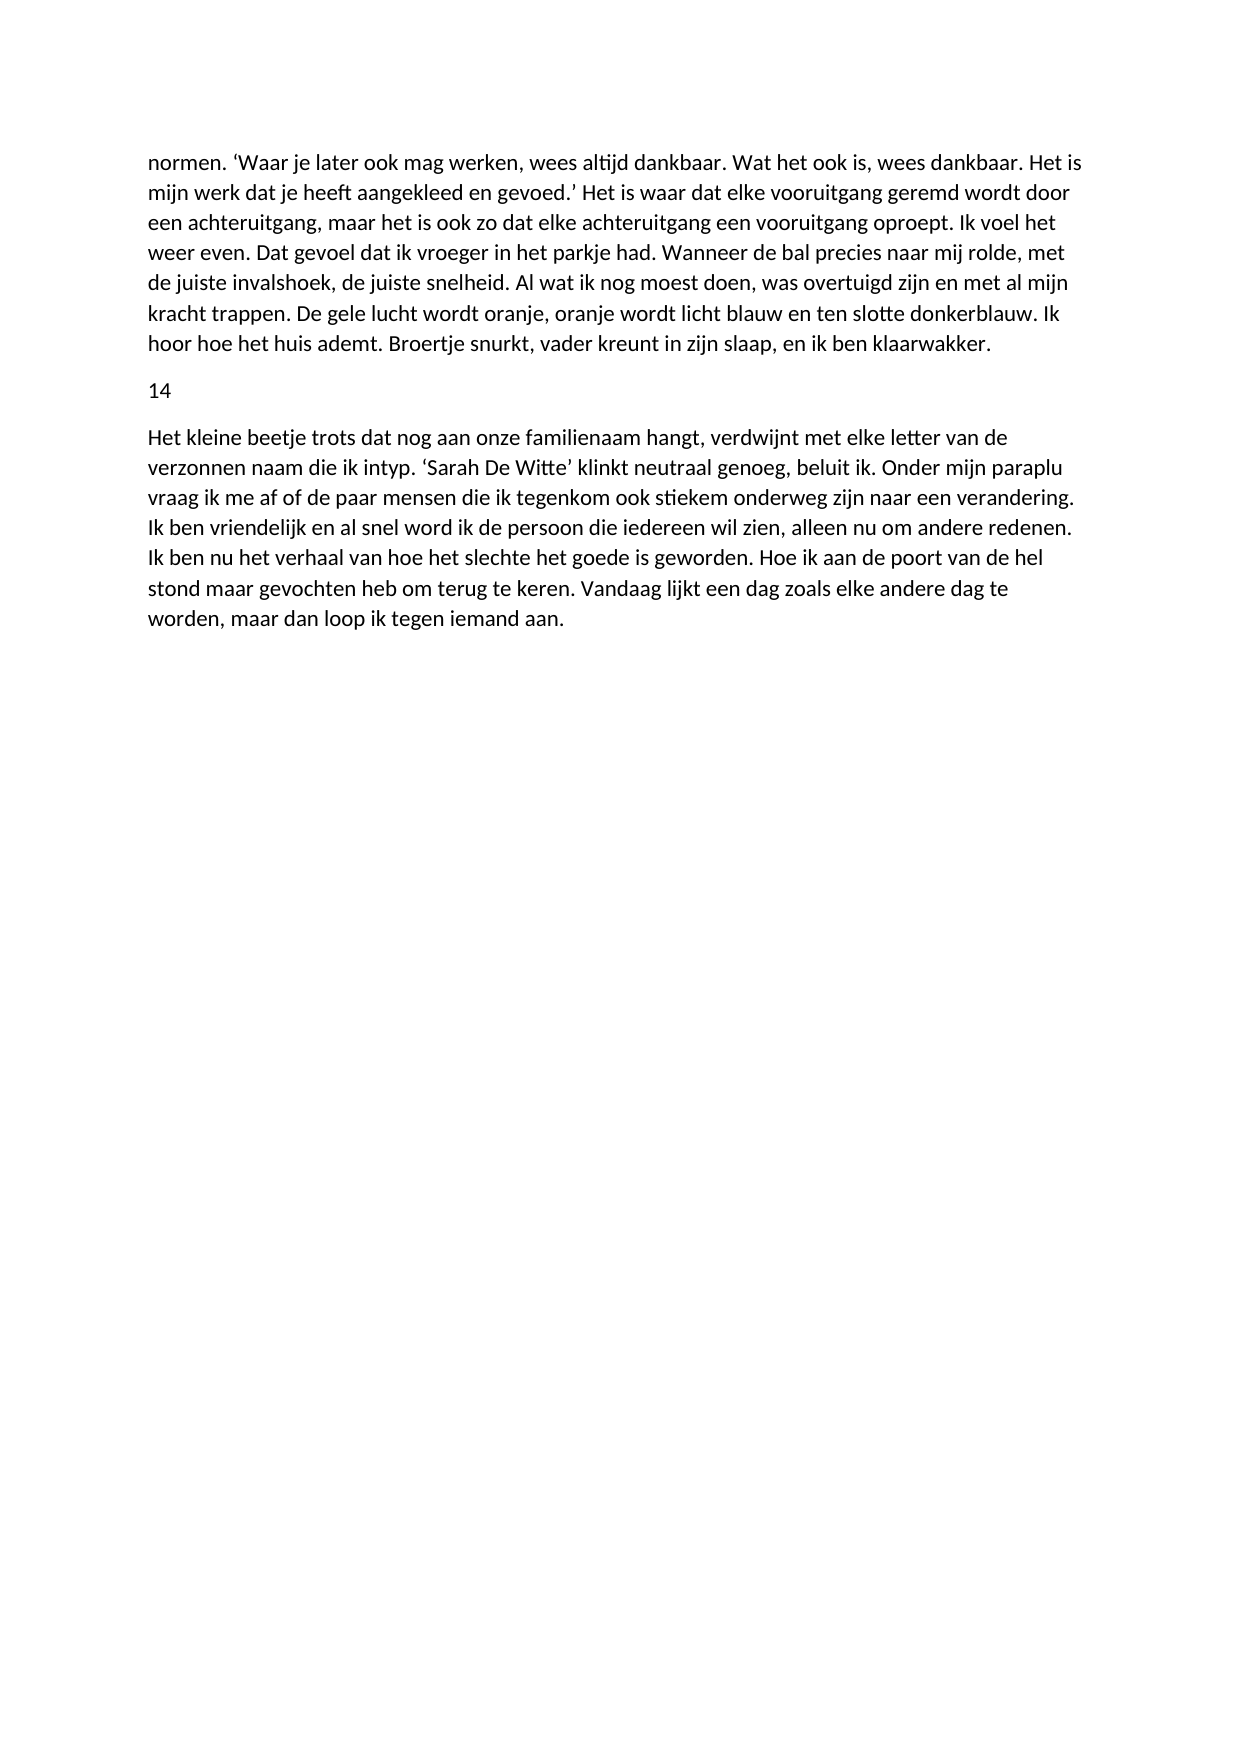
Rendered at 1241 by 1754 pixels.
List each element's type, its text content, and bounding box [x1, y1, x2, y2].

text Het kleine beetje trots dat nog aan onze familienaam hangt, verdwijnt met elke letter van de verzonnen naam die ik intyp. ‘Sarah De Witte’ klinkt neutraal genoeg, beluit ik. Onder mijn paraplu vraag ik me af of de paar mensen die ik tegenkom ook stiekem onderweg zijn naar een verandering. Ik ben vriendelijk en al snel word ik de persoon die iedereen wil zien, alleen nu om andere redenen. Ik ben nu het verhaal van hoe het slechte het goede is geworden. Hoe ik aan de poort van de hel stond maar gevochten heb om terug te keren. Vandaag lijkt een dag zoals elke andere dag te worden, maar dan loop ik tegen iemand aan. [148, 423, 1093, 632]
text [148, 148, 1093, 357]
text 14 [148, 376, 1093, 404]
